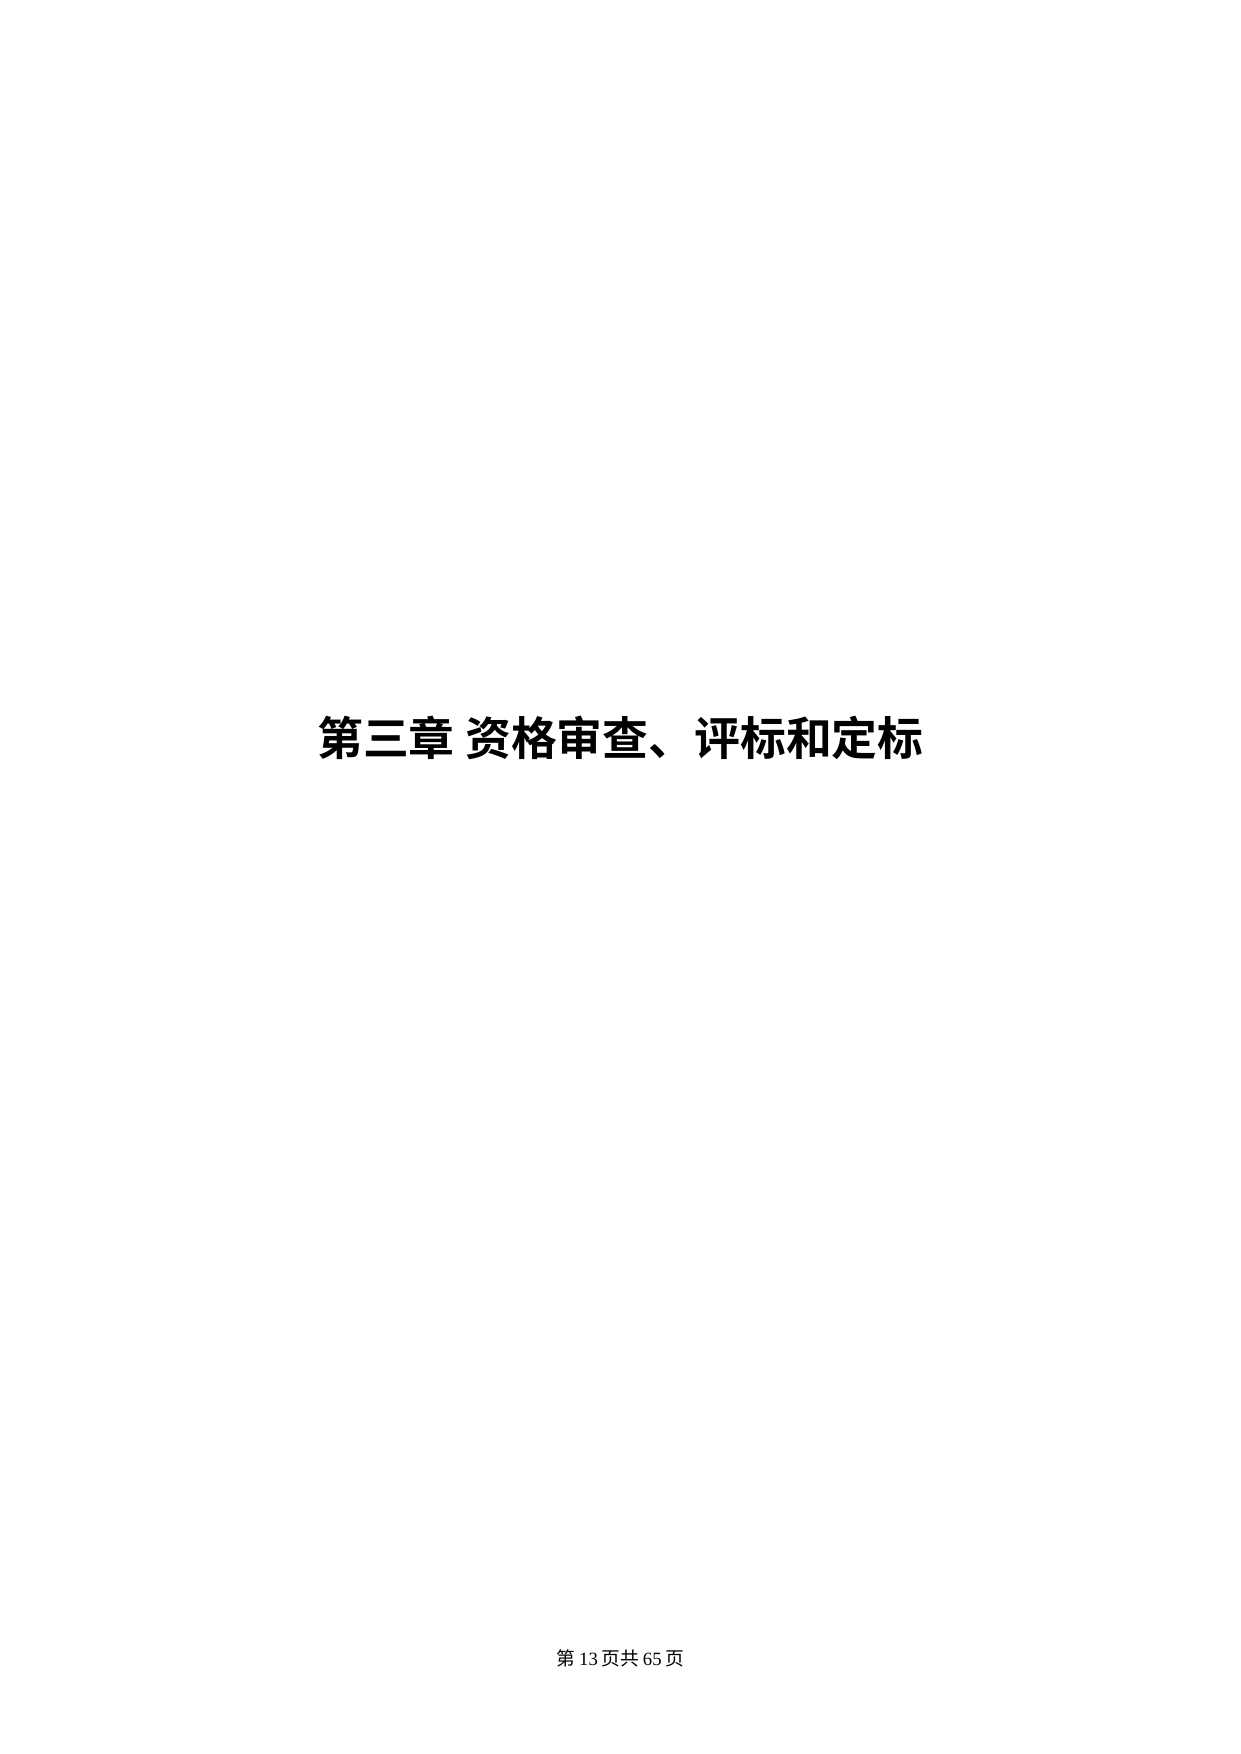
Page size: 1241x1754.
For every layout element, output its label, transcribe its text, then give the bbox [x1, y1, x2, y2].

subtitle 第三章 资格审查、评标和定标 [112, 687, 1128, 784]
